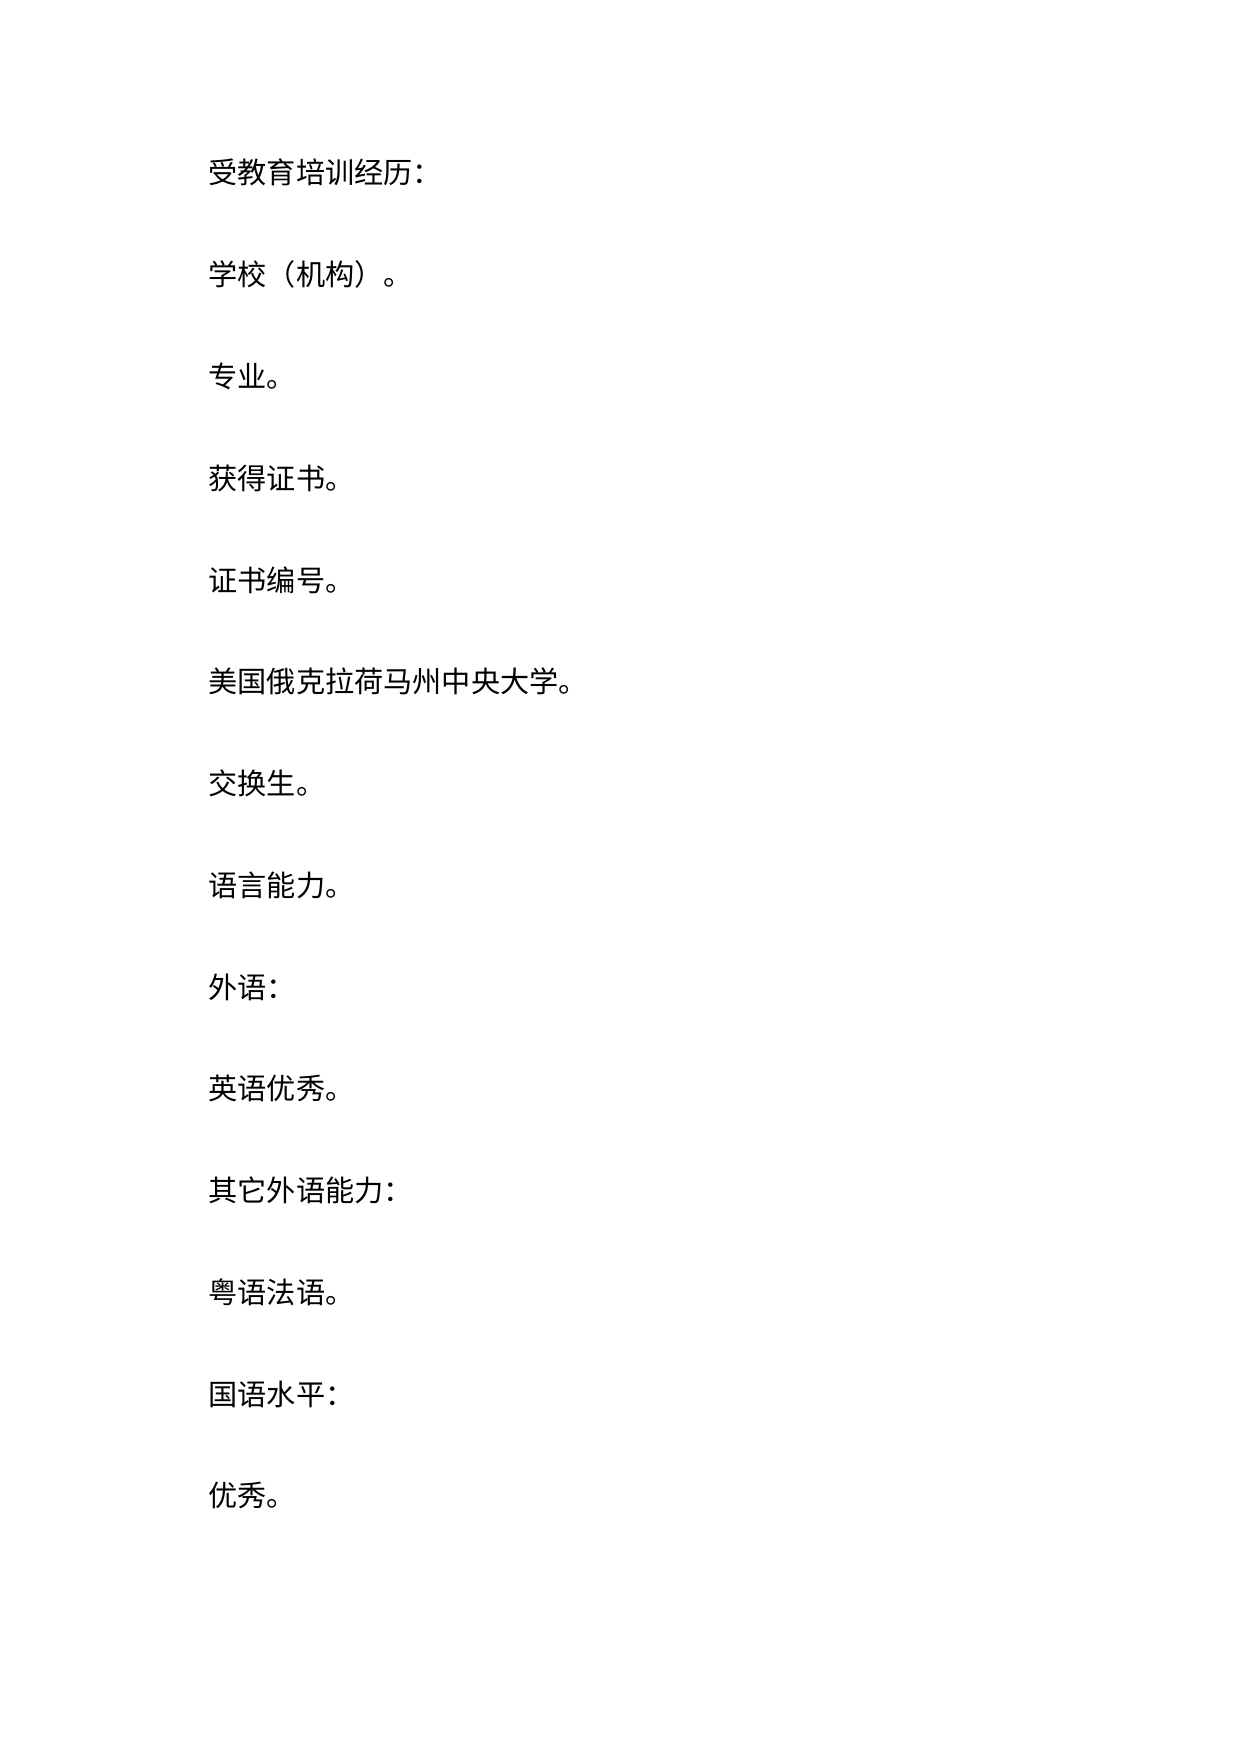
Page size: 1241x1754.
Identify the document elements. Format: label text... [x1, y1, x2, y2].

text 粤语法语。 [150, 1269, 1090, 1312]
text 获得证书。 [150, 455, 1090, 498]
text 国语水平： [150, 1371, 1090, 1413]
text 学校（机构）。 [150, 252, 1090, 294]
text 优秀。 [150, 1473, 1090, 1515]
text 英语优秀。 [150, 1066, 1090, 1108]
text 其它外语能力： [150, 1168, 1090, 1210]
text 语言能力。 [150, 862, 1090, 905]
text 专业。 [150, 353, 1090, 396]
text 外语： [150, 964, 1090, 1006]
text 交换生。 [150, 761, 1090, 803]
text 美国俄克拉荷马州中央大学。 [150, 659, 1090, 701]
text 受教育培训经历： [150, 150, 1090, 192]
text 证书编号。 [150, 557, 1090, 599]
